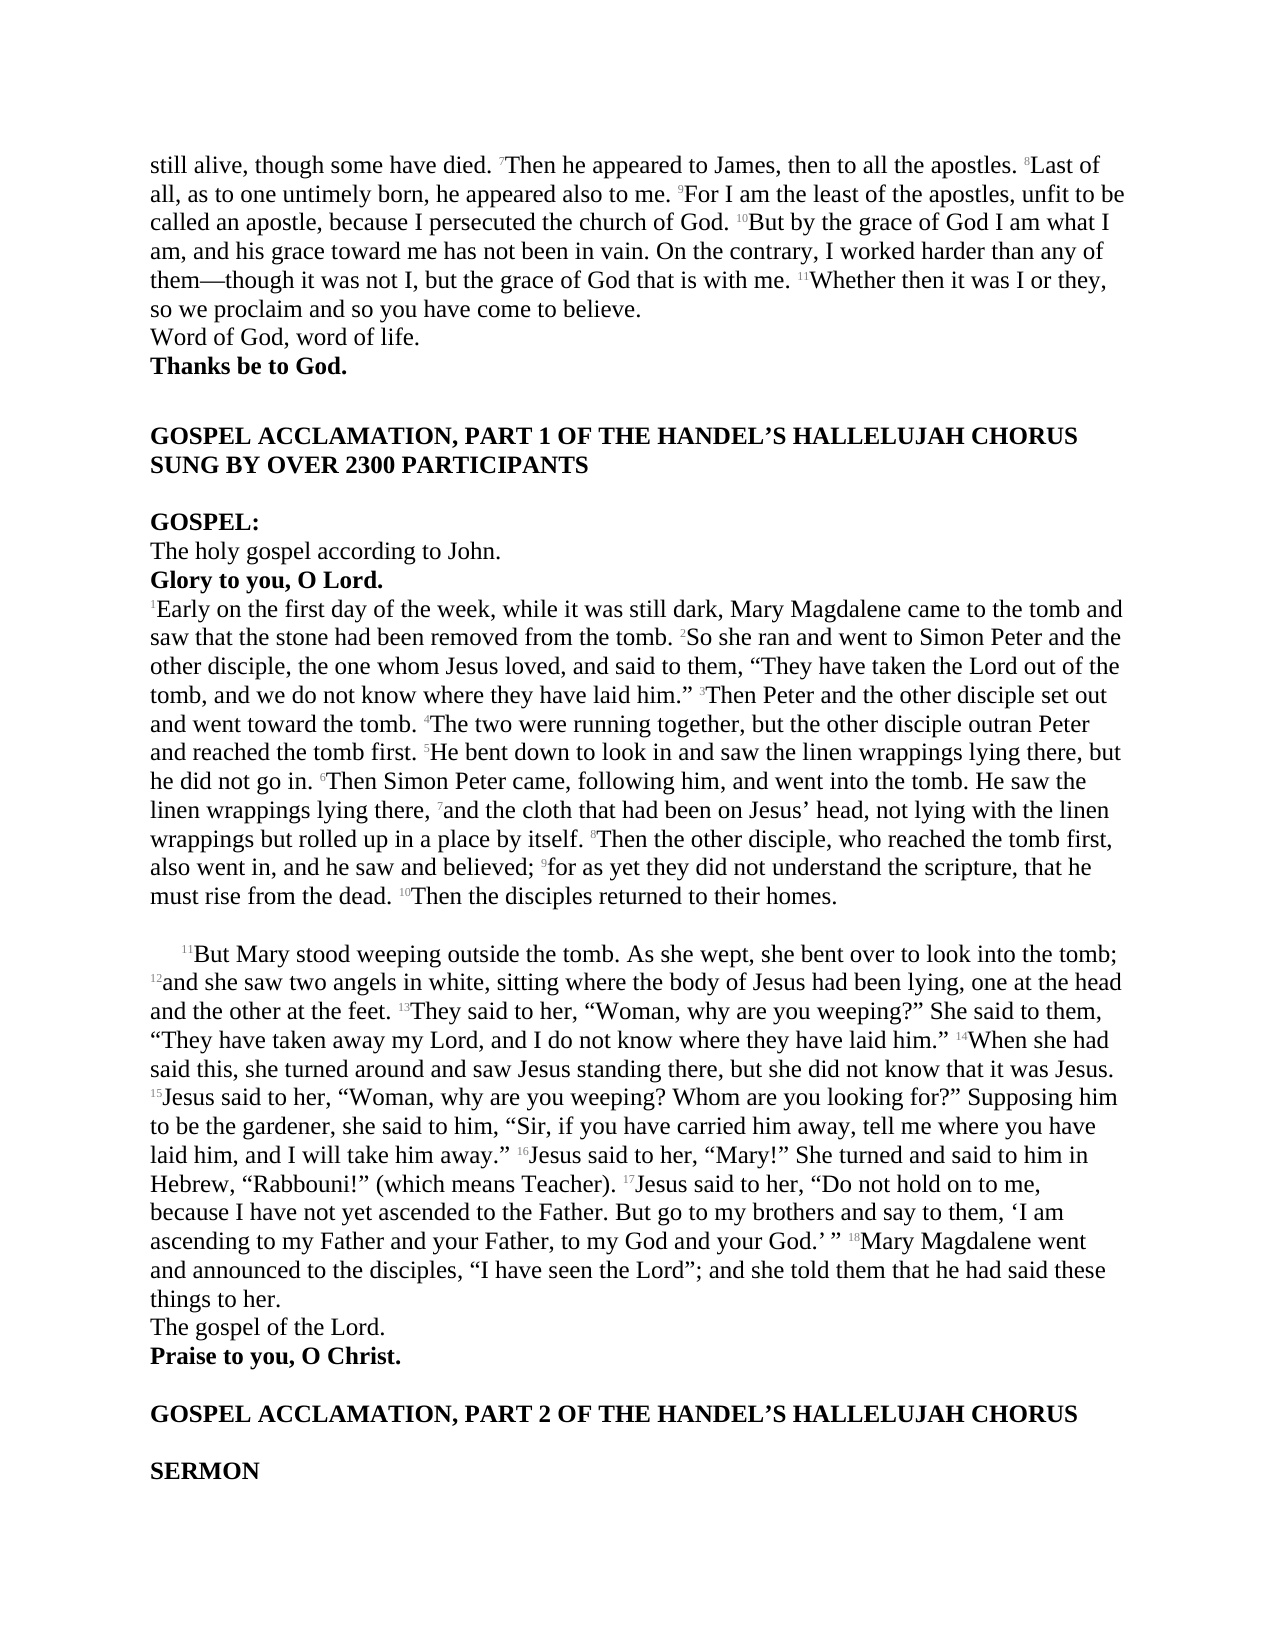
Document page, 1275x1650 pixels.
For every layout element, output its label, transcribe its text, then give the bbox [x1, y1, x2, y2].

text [150, 150, 1125, 322]
text The holy gospel according to John. [150, 536, 1125, 565]
text Gospel: [150, 507, 1125, 536]
text The gospel of the Lord. [150, 1312, 1125, 1341]
text Praise to you, O Christ. [150, 1341, 1125, 1370]
text Sermon [150, 1456, 1125, 1485]
text Word of God, word of life. [150, 322, 1125, 351]
text Gospel Acclamation, Part 2 of the handel’s hallelujah chorus [150, 1399, 1125, 1427]
text 1Early on the first day of the week, while it was still dark, Mary Magdalene came to the tomb and saw that the stone had been removed from the tomb. 2So she ran and went to Simon Peter and the other disciple, the one whom Jesus loved, and said to them, “They have taken the Lord out of the tomb, and we do not know where they have laid him.” 3Then Peter and the other disciple set out and went toward the tomb. 4The two were running together, but the other disciple outran Peter and reached the tomb first. 5He bent down to look in and saw the linen wrappings lying there, but he did not go in. 6Then Simon Peter came, following him, and went into the tomb. He saw the linen wrappings lying there, 7and the cloth that had been on Jesus’ head, not lying with the linen wrappings but rolled up in a place by itself. 8Then the other disciple, who reached the tomb first, also went in, and he saw and believed; 9for as yet they did not understand the scripture, that he must rise from the dead. 10Then the disciples returned to their homes. 11But Mary stood weeping outside the tomb. As she wept, she bent over to look into the tomb; 12and she saw two angels in white, sitting where the body of Jesus had been lying, one at the head and the other at the feet. 13They said to her, “Woman, why are you weeping?” She said to them, “They have taken away my Lord, and I do not know where they have laid him.” 14When she had said this, she turned around and saw Jesus standing there, but she did not know that it was Jesus. 15Jesus said to her, “Woman, why are you weeping? Whom are you looking for?” Supposing him to be the gardener, she said to him, “Sir, if you have carried him away, tell me where you have laid him, and I will take him away.” 16Jesus said to her, “Mary!” She turned and said to him in Hebrew, “Rabbouni!” (which means Teacher). 17Jesus said to her, “Do not hold on to me, because I have not yet ascended to the Father. But go to my brothers and say to them, ‘I am ascending to my Father and your Father, to my God and your God.’ ” 18Mary Magdalene went and announced to the disciples, “I have seen the Lord”; and she told them that he had said these things to her. [150, 594, 1125, 1312]
text Thanks be to God. [150, 351, 1125, 380]
text Glory to you, O Lord. [150, 565, 1125, 594]
text Gospel Acclamation, Part 1 of the handel’s hallelujah chorus sung by over 2300 participants [150, 421, 1125, 479]
